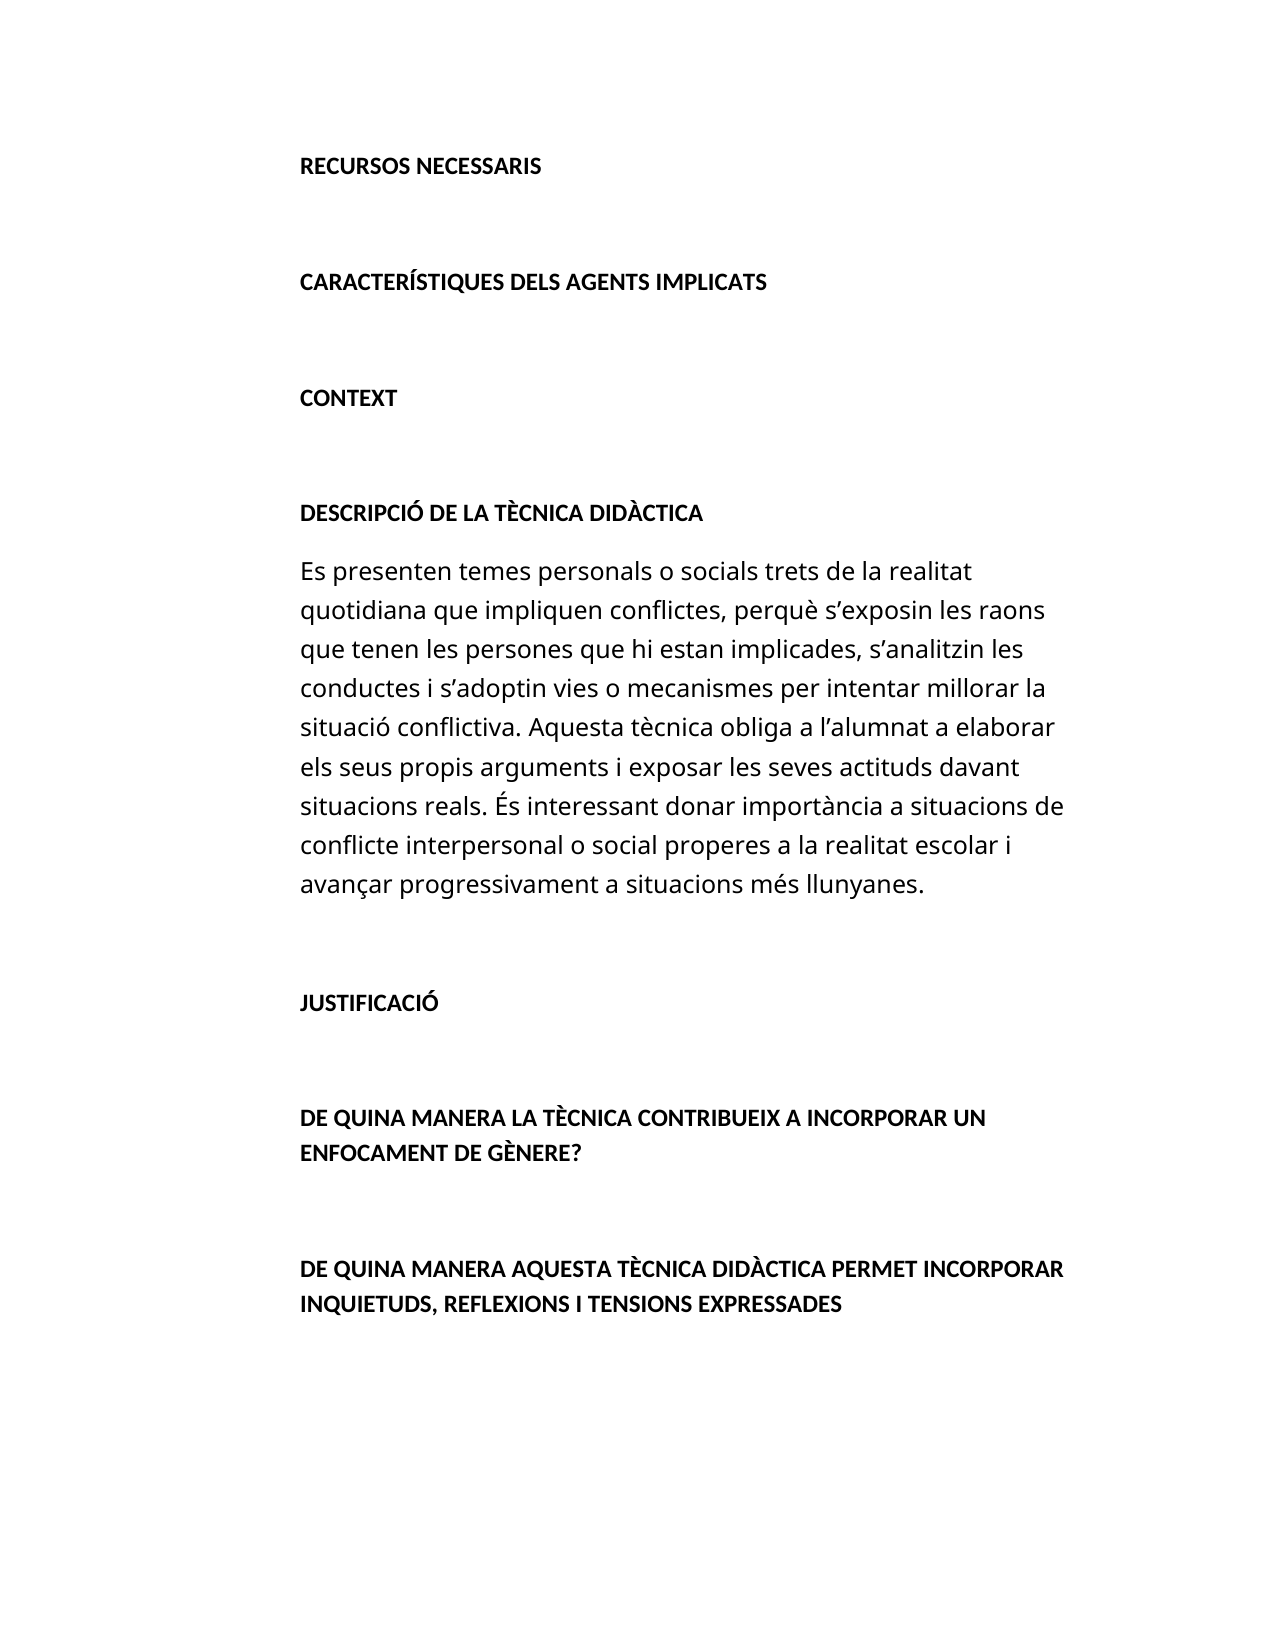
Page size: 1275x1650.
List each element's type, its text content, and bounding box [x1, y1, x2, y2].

subtitle DE QUINA MANERA AQUESTA TÈCNICA DIDÀCTICA PERMET INCORPORAR INQUIETUDS, REFLEXIONS I TENSIONS EXPRESSADES [300, 1253, 1087, 1319]
subtitle DE QUINA MANERA LA TÈCNICA CONTRIBUEIX A INCORPORAR UN ENFOCAMENT DE GÈNERE? [300, 1102, 1087, 1168]
text Es presenten temes personals o socials trets de la realitat quotidiana que impliquen conflictes, perquè s’exposin les raons que tenen les persones que hi estan implicades, s’analitzin les conductes i s’adoptin vies o mecanismes per intentar millorar la situació conflictiva. Aquesta tècnica obliga a l’alumnat a elaborar els seus propis arguments i exposar les seves actituds davant situacions reals. És interessant donar importància a situacions de conflicte interpersonal o social properes a la realitat escolar i avançar progressivament a situacions més llunyanes. [300, 553, 1087, 901]
subtitle JUSTIFICACIÓ [300, 987, 1087, 1017]
subtitle CONTEXT [300, 382, 1087, 412]
subtitle RECURSOS NECESSARIS [300, 150, 1087, 181]
subtitle CARACTERÍSTIQUES DELS AGENTS IMPLICATS [300, 266, 1087, 296]
subtitle DESCRIPCIÓ DE LA TÈCNICA DIDÀCTICA [300, 497, 1087, 528]
